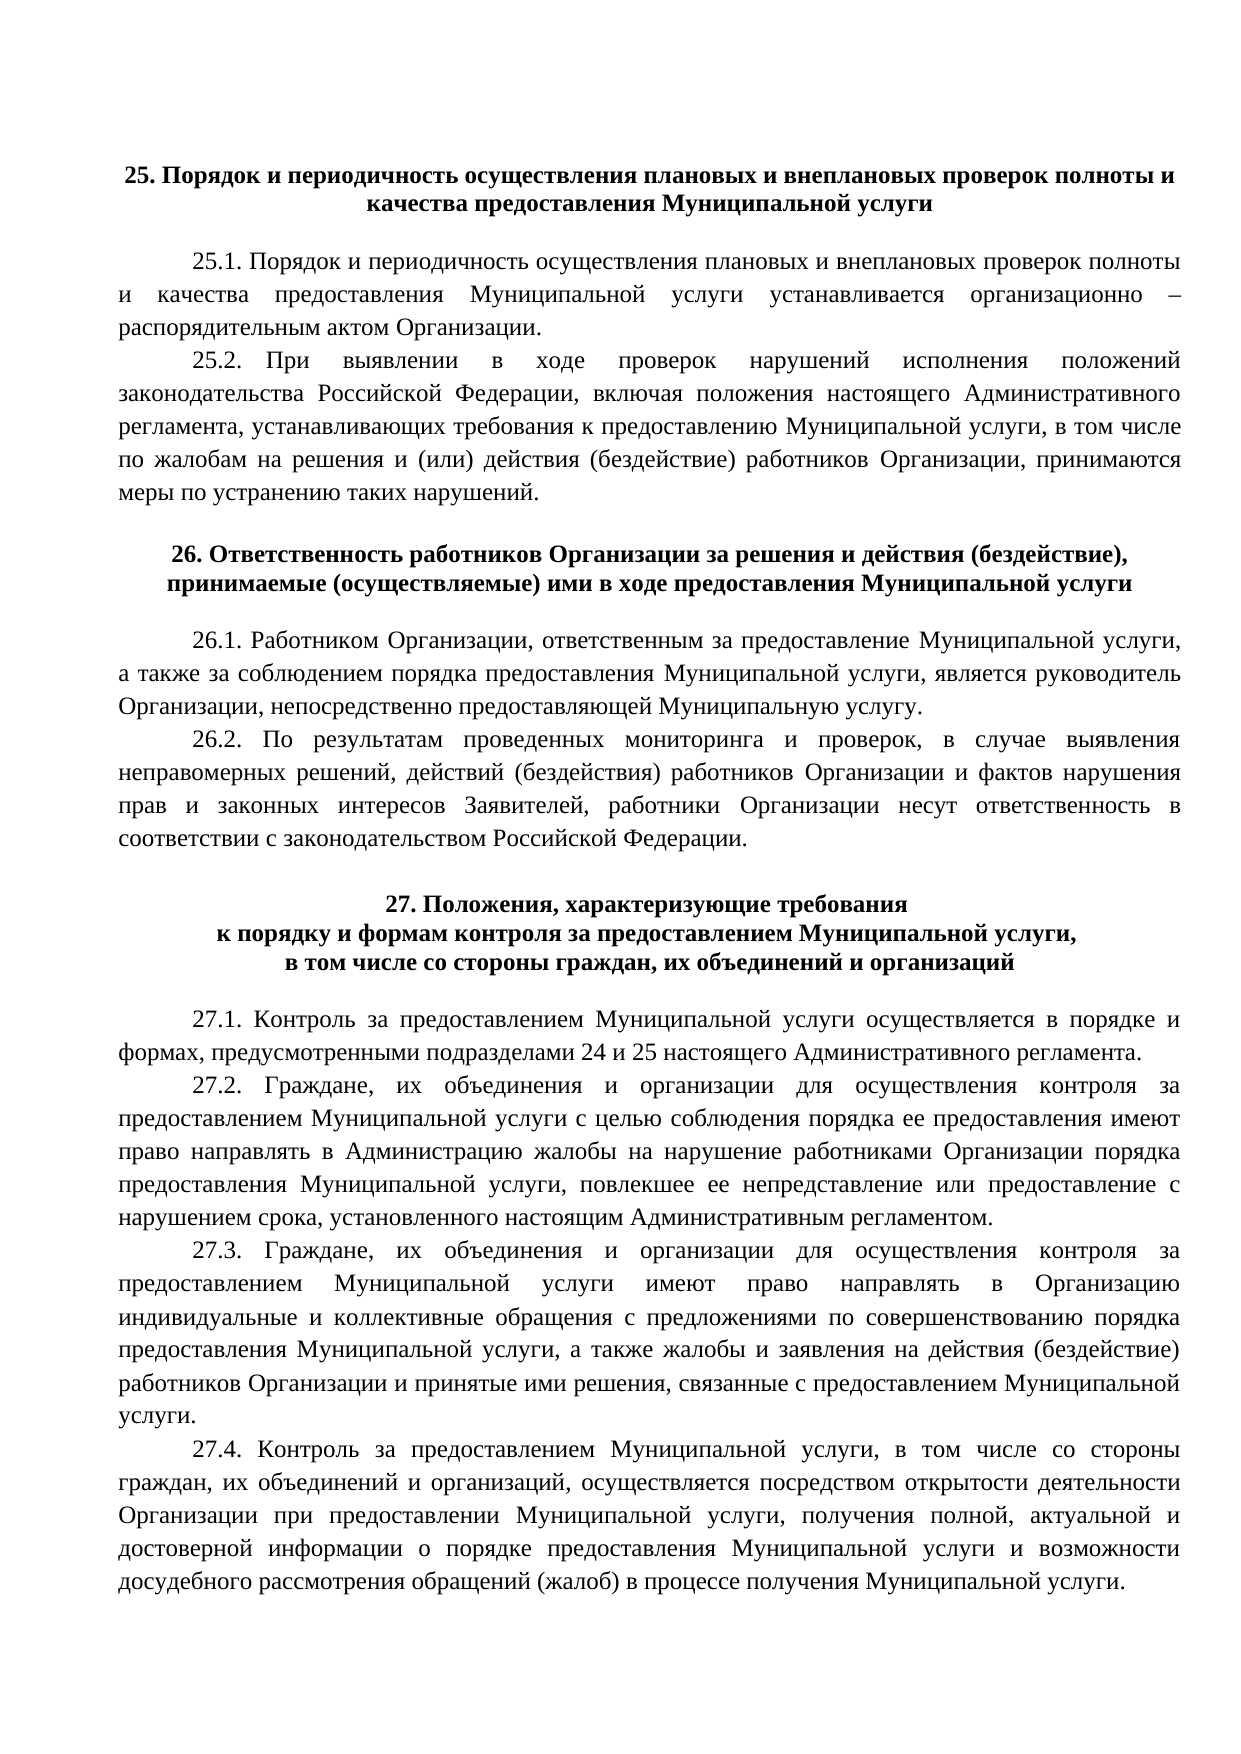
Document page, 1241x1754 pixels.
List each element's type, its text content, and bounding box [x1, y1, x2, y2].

list 26.1. Работником Организации, ответственным за предоставление Муниципальной услуги, а также за соблюдением порядка предоставления Муниципальной услуги, является руководитель Организации, непосредственно предоставляющей Муниципальную услугу. [118, 625, 1181, 720]
text 27.2. Граждане, их объединения и организации для осуществления контроля за предоставлением Муниципальной услуги с целью соблюдения порядка ее предоставления имеют право направлять в Администрацию жалобы на нарушение работниками Организации порядка предоставления Муниципальной услуги, повлекшее ее непредставление или предоставление с нарушением срока, установленного настоящим Административным регламентом. [118, 1070, 1181, 1231]
list 27.3. Граждане, их объединения и организации для осуществления контроля за предоставлением Муниципальной услуги имеют право направлять в Организацию индивидуальные и коллективные обращения с предложениями по совершенствованию порядка предоставления Муниципальной услуги, а также жалобы и заявления на действия (бездействие) работников Организации и принятые ими решения, связанные с предоставлением Муниципальной услуги. [118, 1236, 1181, 1429]
text 26. Ответственность работников Организации за решения и действия (бездействие), принимаемые (осуществляемые) ими в ходе предоставления Муниципальной услуги [118, 539, 1181, 596]
list 26.2. По результатам проведенных мониторинга и проверок, в случае выявления неправомерных решений, действий (бездействия) работников Организации и фактов нарушения прав и законных интересов Заявителей, работники Организации несут ответственность в соответствии с законодательством Российской Федерации. [118, 724, 1181, 852]
text 25. Порядок и периодичность осуществления плановых и внеплановых проверок полноты и качества предоставления Муниципальной услуги [118, 160, 1181, 217]
text 25.2. При выявлении в ходе проверок нарушений исполнения положений законодательства Российской Федерации, включая положения настоящего Административного регламента, устанавливающих требования к предоставлению Муниципальной услуги, в том числе по жалобам на решения и (или) действия (бездействие) работников Организации, принимаются меры по устранению таких нарушений. [118, 345, 1181, 506]
text 27. Положения, характеризующие требования к порядку и формам контроля за предоставлением Муниципальной услуги, в том числе со стороны граждан, их объединений и организаций [118, 889, 1181, 976]
text 25.1. Порядок и периодичность осуществления плановых и внеплановых проверок полноты и качества предоставления Муниципальной услуги устанавливается организационно – распорядительным актом Организации. [118, 246, 1181, 341]
list 27.1. Контроль за предоставлением Муниципальной услуги осуществляется в порядке и формах, предусмотренными подразделами 24 и 25 настоящего Административного регламента. [118, 1004, 1181, 1066]
list 27.4. Контроль за предоставлением Муниципальной услуги, в том числе со стороны граждан, их объединений и организаций, осуществляется посредством открытости деятельности Организации при предоставлении Муниципальной услуги, получения полной, актуальной и достоверной информации о порядке предоставления Муниципальной услуги и возможности досудебного рассмотрения обращений (жалоб) в процессе получения Муниципальной услуги. [118, 1434, 1181, 1594]
